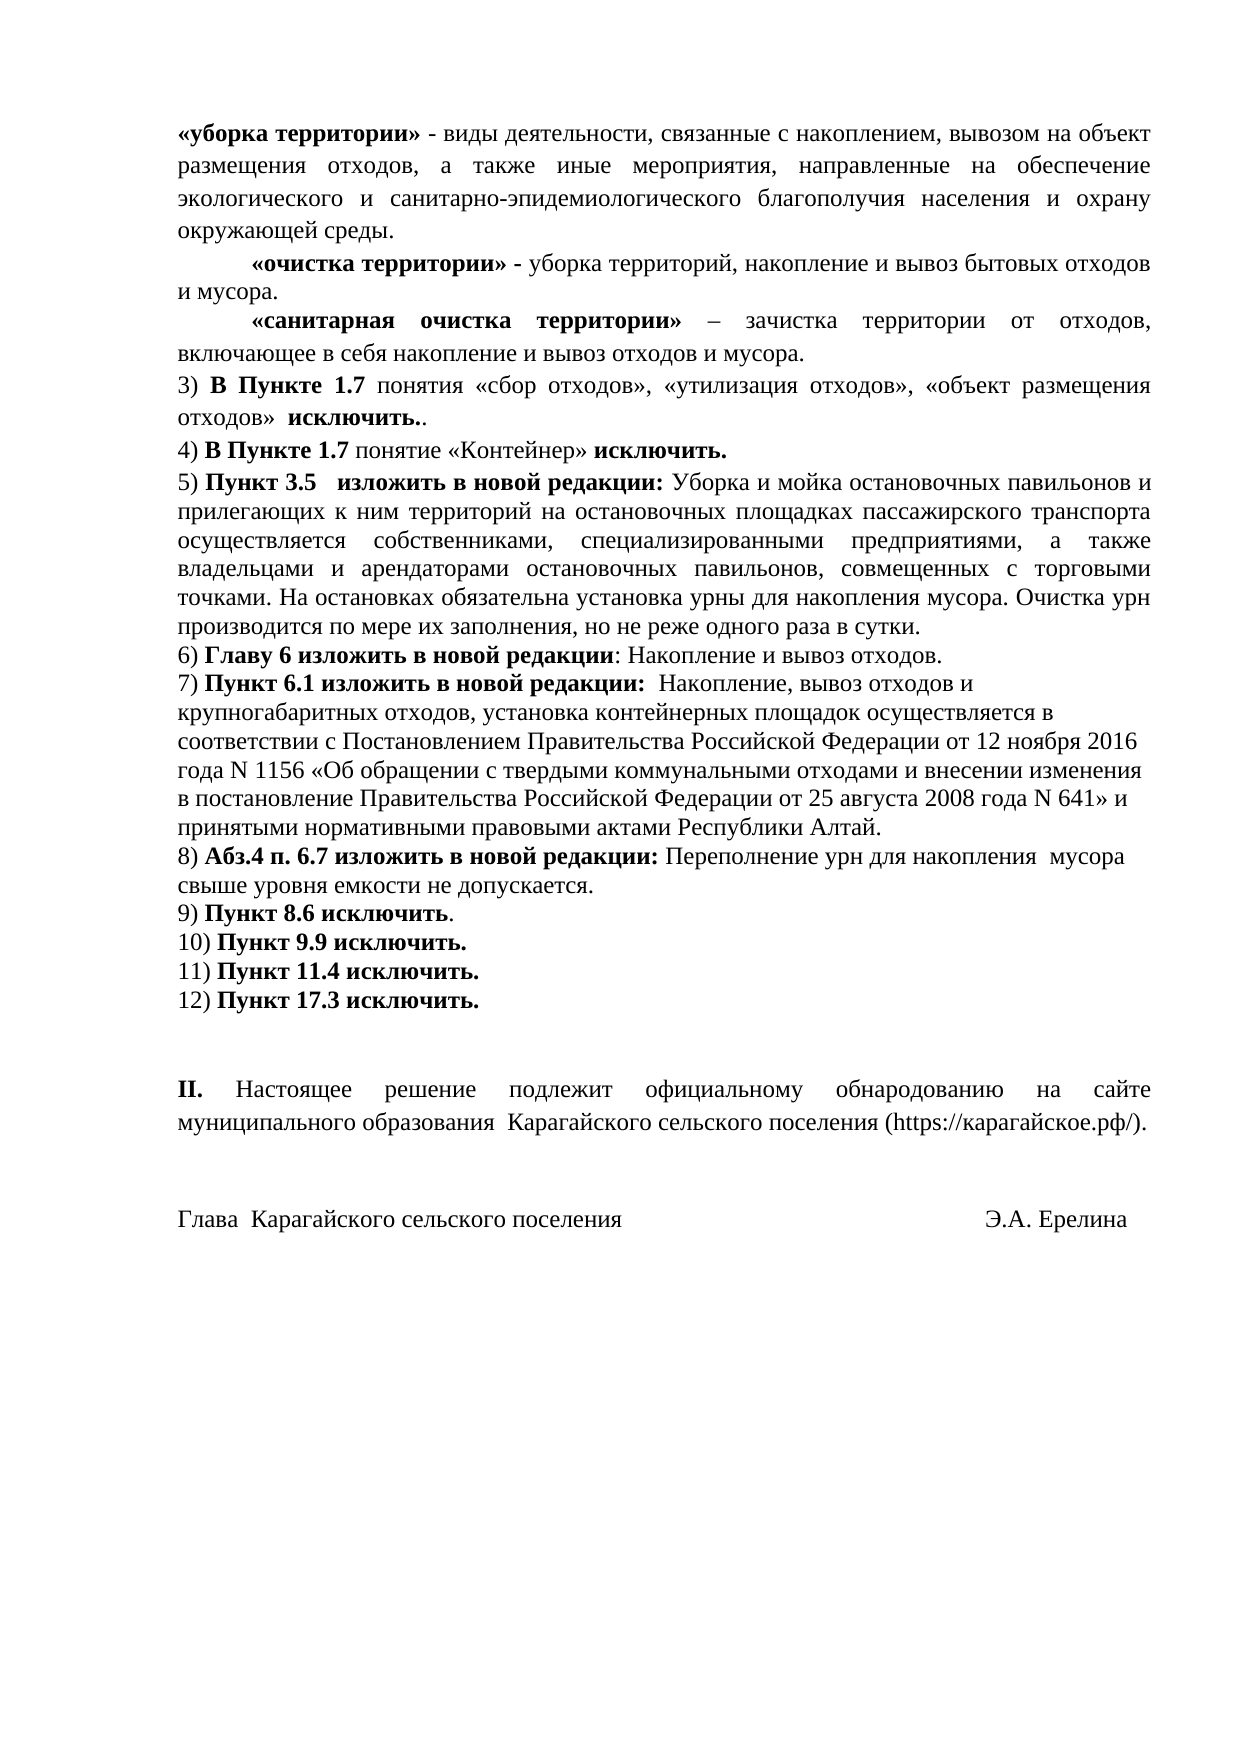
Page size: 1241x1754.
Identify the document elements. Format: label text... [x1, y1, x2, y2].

text «уборка территории» - виды деятельности, связанные с накоплением, вывозом на объект размещения отходов, а также иные мероприятия, направленные на обеспечение экологического и санитарно-эпидемиологического благополучия населения и охрану окружающей среды. [177, 118, 1152, 244]
text II. Настоящее решение подлежит официальному обнародованию на сайте муниципального образования Карагайского сельского поселения (https://карагайское.рф/). [177, 1074, 1152, 1136]
text 6) Главу 6 изложить в новой редакции: Накопление и вывоз отходов. [177, 640, 1152, 668]
text 5) Пункт 3.5 изложить в новой редакции: Уборка и мойка остановочных павильонов и прилегающих к ним территорий на остановочных площадках пассажирского транспорта осуществляется собственниками, специализированными предприятиями, а также владельцами и арендаторами остановочных павильонов, совмещенных с торговыми точками. На остановках обязательна установка урны для накопления мусора. Очистка урн производится по мере их заполнения, но не реже одного раза в сутки. [177, 467, 1152, 640]
text 4) В Пункте 1.7 понятие «Контейнер» исключить. [177, 435, 1152, 463]
text 7) Пункт 6.1 изложить в новой редакции: Накопление, вывоз отходов и крупногабаритных отходов, установка контейнерных площадок осуществляется в соответствии с Постановлением Правительства Российской Федерации от 12 ноября 2016 года N 1156 «Об обращении с твердыми коммунальными отходами и внесении изменения в постановление Правительства Российской Федерации от 25 августа 2008 года N 641» и принятыми нормативными правовыми актами Республики Алтай. [177, 668, 1152, 841]
text 3) В Пункте 1.7 понятия «сбор отходов», «утилизация отходов», «объект размещения отходов» исключить.. [177, 370, 1152, 431]
text 8) Абз.4 п. 6.7 изложить в новой редакции: Переполнение урн для накопления мусора свыше уровня емкости не допускается. [177, 841, 1152, 898]
text «очистка территории» - уборка территорий, накопление и вывоз бытовых отходов и мусора. [177, 248, 1152, 305]
text 12) Пункт 17.3 исключить. [177, 985, 1152, 1013]
text 9) Пункт 8.6 исключить. [177, 898, 1152, 927]
text Глава Карагайского сельского поселения Э.А. Ерелина [177, 1204, 1152, 1233]
text «санитарная очистка территории» – зачистка территории от отходов, включающее в себя накопление и вывоз отходов и мусора. [177, 305, 1152, 366]
text 10) Пункт 9.9 исключить. [177, 927, 1152, 956]
text 11) Пункт 11.4 исключить. [177, 956, 1152, 985]
